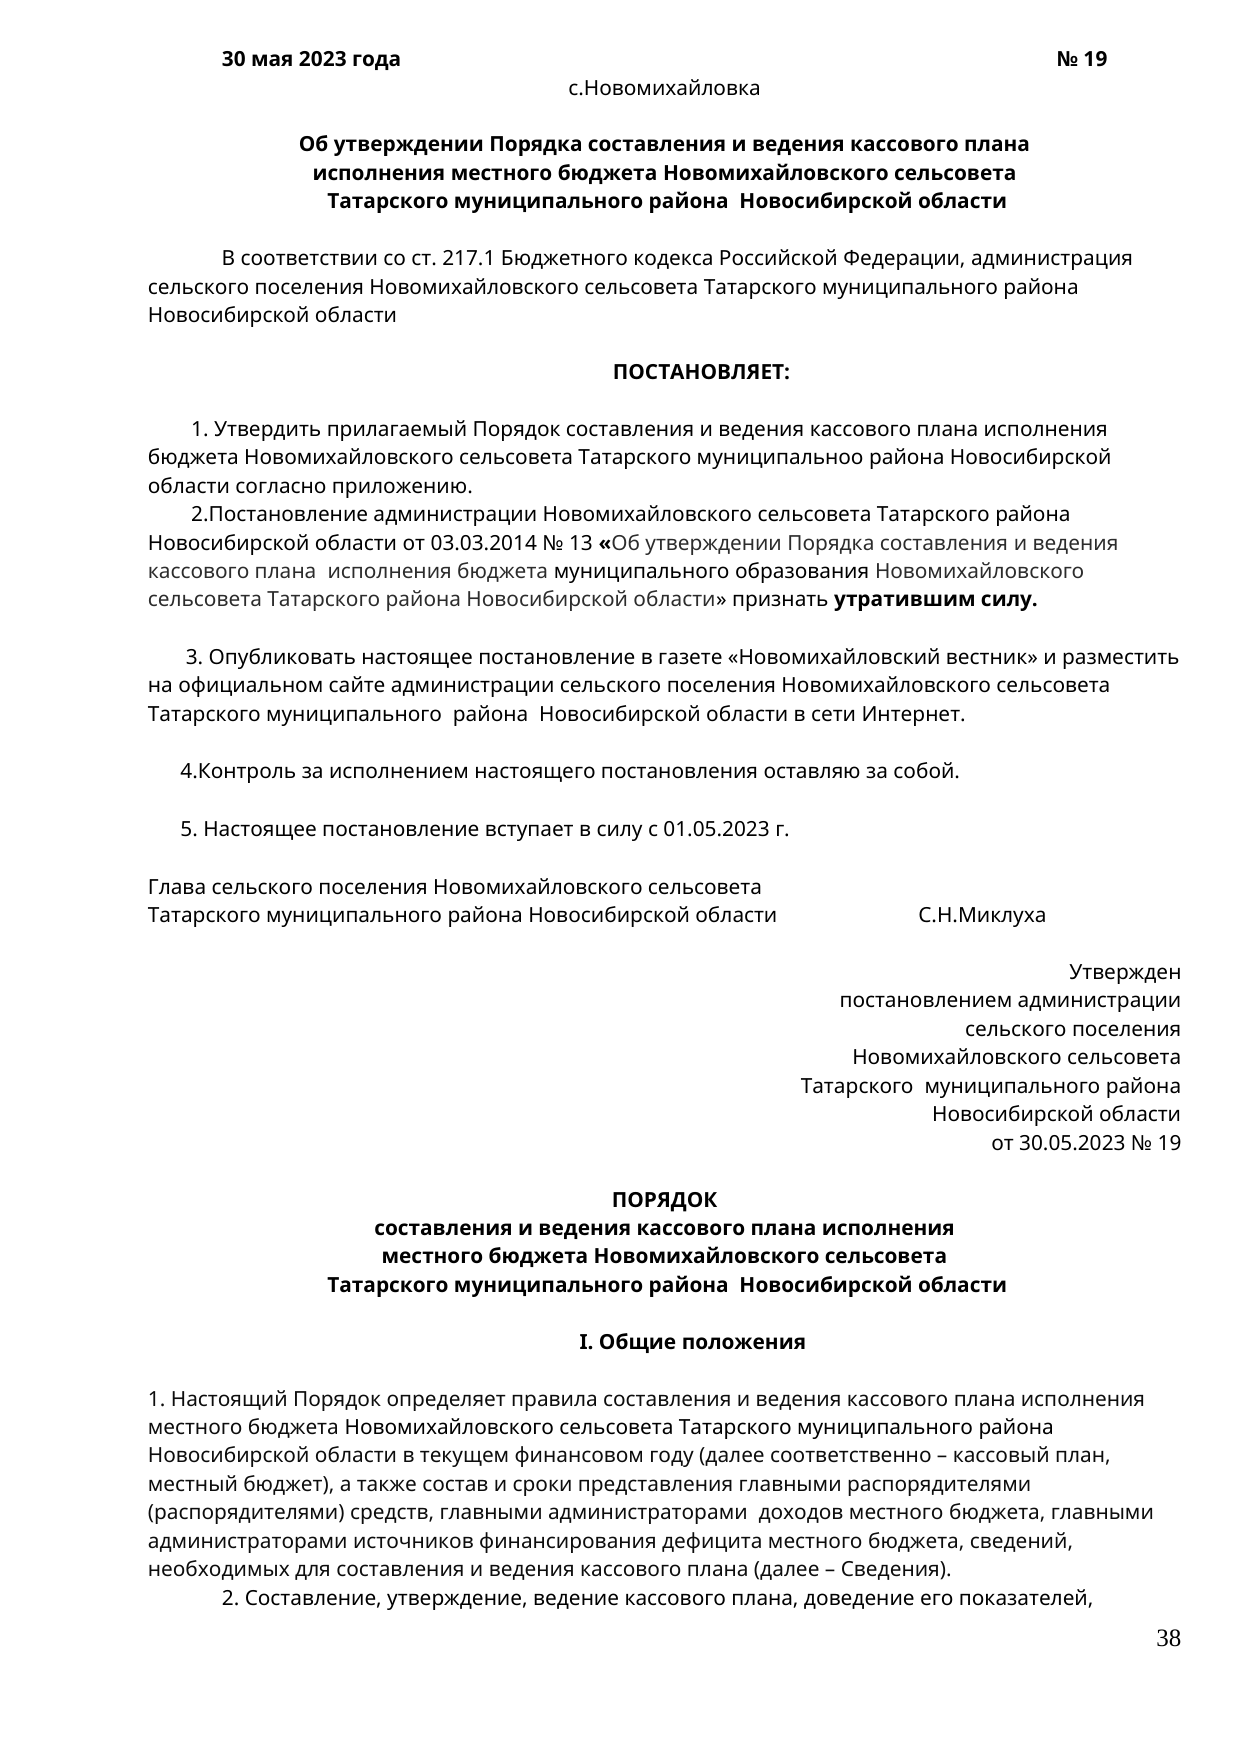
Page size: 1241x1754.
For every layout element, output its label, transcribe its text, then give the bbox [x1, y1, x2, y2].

text 2.Постановление администрации Новомихайловского сельсовета Татарского района Новосибирской области от 03.03.2014 № 13 «Об утверждении Порядка составления и ведения кассового плана исполнения бюджета муниципального образования Новомихайловского сельсовета Татарского района Новосибирской области» признать утратившим силу. [148, 499, 1181, 613]
text Об утверждении Порядка составления и ведения кассового плана [148, 129, 1181, 158]
text Татарского муниципального района Новосибирской области С.Н.Миклуха [148, 900, 1181, 929]
text от 30.05.2023 № 19 [148, 1128, 1181, 1156]
text составления и ведения кассового плана исполнения [148, 1213, 1181, 1242]
text местного бюджета Новомихайловского сельсовета [148, 1242, 1181, 1270]
text 4.Контроль за исполнением настоящего постановления оставляю за собой. [148, 757, 1181, 785]
text Новомихайловского сельсовета [148, 1042, 1181, 1071]
text 1. Настоящий Порядок определяет правила составления и ведения кассового плана исполнения местного бюджета Новомихайловского сельсовета Татарского муниципального района Новосибирской области в текущем финансовом году (далее соответственно – кассовый план, местный бюджет), а также состав и сроки представления главными распорядителями (распорядителями) средств, главными администраторами доходов местного бюджета, главными администраторами источников финансирования дефицита местного бюджета, сведений, необходимых для составления и ведения кассового плана (далее – Сведения). [148, 1384, 1181, 1583]
text Татарского муниципального района Новосибирской области [148, 1270, 1181, 1298]
text ПОРЯДОК [148, 1185, 1181, 1213]
text 3. Опубликовать настоящее постановление в газете «Новомихайловский вестник» и разместить на официальном сайте администрации сельского поселения Новомихайловского сельсовета Татарского муниципального района Новосибирской области в сети Интернет. [148, 642, 1181, 727]
text Новосибирской области [148, 1099, 1181, 1128]
text с.Новомихайловка [148, 73, 1181, 101]
text Татарского муниципального района Новосибирской области [148, 186, 1181, 215]
text Глава сельского поселения Новомихайловского сельсовета [148, 872, 1181, 900]
text В соответствии со ст. 217.1 Бюджетного кодекса Российской Федерации, администрация сельского поселения Новомихайловского сельсовета Татарского муниципального района Новосибирской области [148, 243, 1181, 329]
text Утвержден [148, 957, 1181, 986]
text постановлением администрации [148, 986, 1181, 1014]
text ПОСТАНОВЛЯЕТ: [148, 357, 1181, 386]
text I. Общие положения [148, 1327, 1181, 1355]
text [148, 1583, 1181, 1611]
text исполнения местного бюджета Новомихайловского сельсовета [148, 158, 1181, 186]
text сельского поселения [148, 1014, 1181, 1042]
text 5. Настоящее постановление вступает в силу с 01.05.2023 г. [148, 814, 1181, 843]
text 1. Утвердить прилагаемый Порядок составления и ведения кассового плана исполнения бюджета Новомихайловского сельсовета Татарского муниципальноо района Новосибирской области согласно приложению. [148, 414, 1181, 499]
text Татарского муниципального района [148, 1071, 1181, 1099]
text 30 мая 2023 года № 19 [148, 44, 1181, 73]
